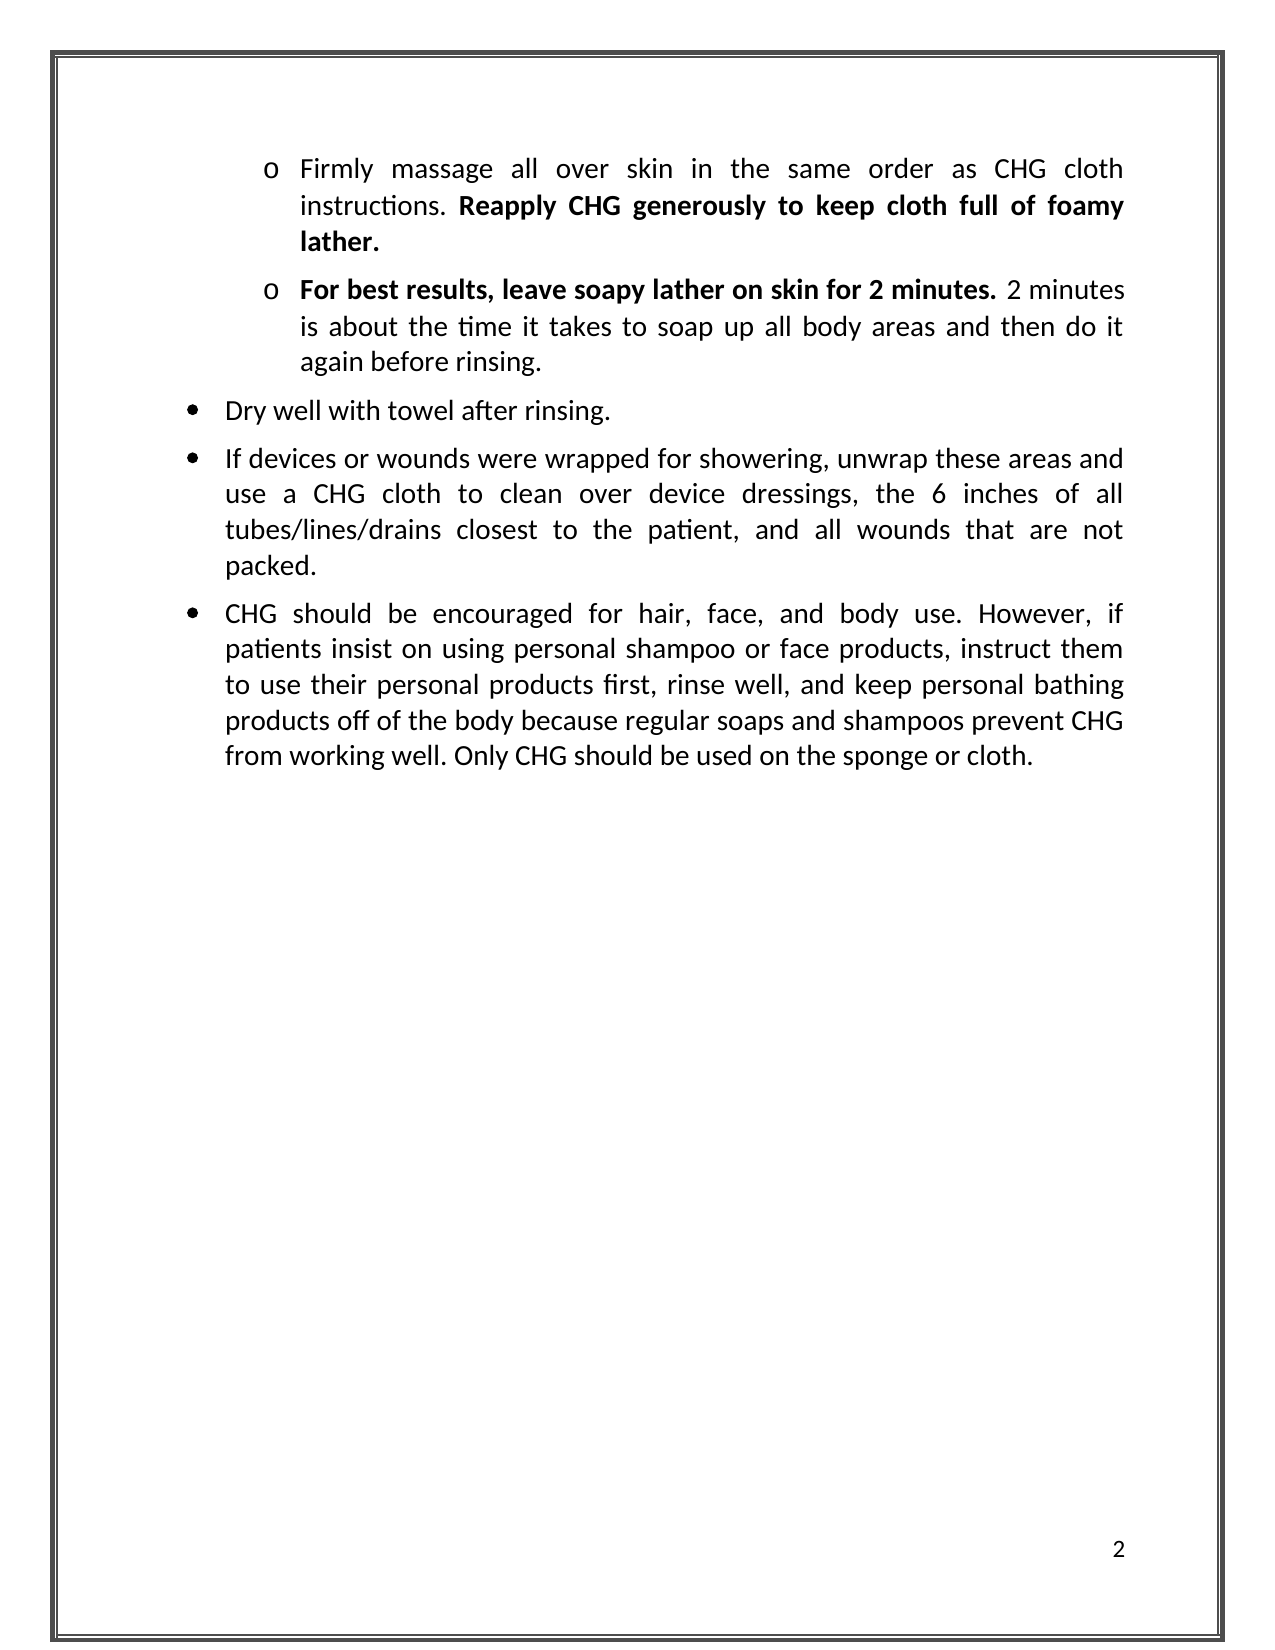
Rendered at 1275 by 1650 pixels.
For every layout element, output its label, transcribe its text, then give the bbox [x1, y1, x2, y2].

list CHG should be encouraged for hair, face, and body use. However, if patients insist on using personal shampoo or face products, instruct them to use their personal products first, rinse well, and keep personal bathing products off of the body because regular soaps and shampoos prevent CHG from working well. Only CHG should be used on the sponge or cloth. [187, 595, 1125, 773]
list Dry well with towel after rinsing. [187, 392, 1125, 427]
list For best results, leave soapy lather on skin for 2 minutes. 2 minutes is about the time it takes to soap up all body areas and then do it again before rinsing. [262, 271, 1125, 379]
list If devices or wounds were wrapped for showering, unwrap these areas and use a CHG cloth to clean over device dressings, the 6 inches of all tubes/lines/drains closest to the patient, and all wounds that are not packed. [187, 440, 1125, 582]
list Firmly massage all over skin in the same order as CHG cloth instructions. Reapply CHG generously to keep cloth full of foamy lather. [262, 150, 1125, 258]
